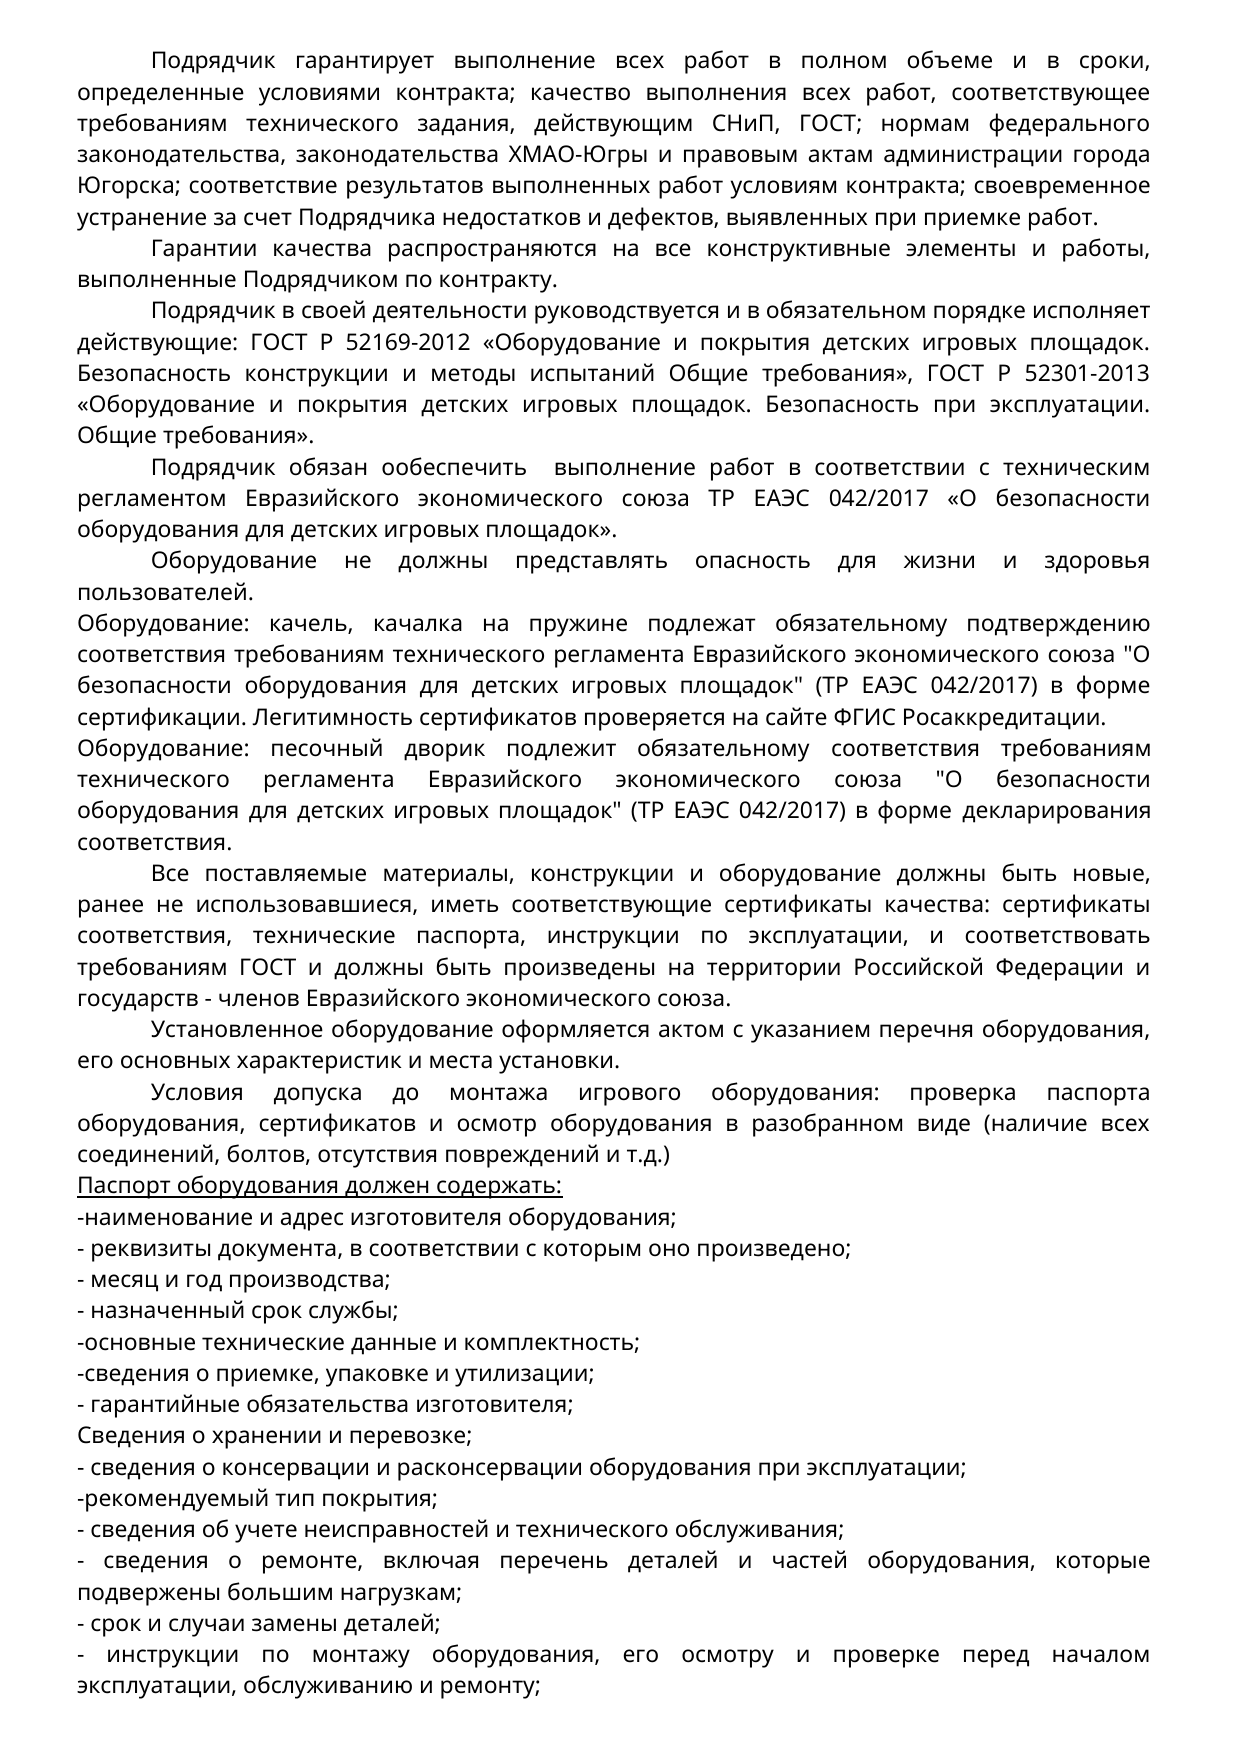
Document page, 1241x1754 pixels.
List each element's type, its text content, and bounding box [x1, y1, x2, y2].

text Установленное оборудование оформляется актом с указанием перечня оборудования, его основных характеристик и места установки. [77, 1013, 1152, 1076]
text - сведения о ремонте, включая перечень деталей и частей оборудования, которые подвержены большим нагрузкам; [77, 1544, 1152, 1607]
text - инструкции по монтажу оборудования, его осмотру и проверке перед началом эксплуатации, обслуживанию и ремонту; [77, 1638, 1152, 1701]
text Сведения о хранении и перевозке; [77, 1419, 1152, 1451]
text - срок и случаи замены деталей; [77, 1607, 1152, 1638]
text - назначенный срок службы; [77, 1294, 1152, 1326]
text Все поставляемые материалы, конструкции и оборудование должны быть новые, ранее не использовавшиеся, иметь соответствующие сертификаты качества: сертификаты соответствия, технические паспорта, инструкции по эксплуатации, и соответствовать требованиям ГОСТ и должны быть произведены на территории Российской Федерации и государств - членов Евразийского экономического союза. [77, 857, 1152, 1013]
text - сведения о консервации и расконсервации оборудования при эксплуатации; [77, 1451, 1152, 1482]
text Гарантии качества распространяются на все конструктивные элементы и работы, выполненные Подрядчиком по контракту. [77, 232, 1152, 294]
text -сведения о приемке, упаковке и утилизации; [77, 1357, 1152, 1388]
text - реквизиты документа, в соответствии с которым оно произведено; [77, 1232, 1152, 1263]
text Оборудование: качель, качалка на пружине подлежат обязательному подтверждению соответствия требованиям технического регламента Евразийского экономического союза "О безопасности оборудования для детских игровых площадок" (ТР ЕАЭС 042/2017) в форме сертификации. Легитимность сертификатов проверяется на сайте ФГИС Росаккредитации. [77, 607, 1152, 732]
text Подрядчик обязан ообеспечить выполнение работ в соответствии с техническим регламентом Евразийского экономического союза ТР ЕАЭС 042/2017 «О безопасности оборудования для детских игровых площадок». [77, 451, 1152, 544]
text - гарантийные обязательства изготовителя; [77, 1388, 1152, 1419]
text Подрядчик гарантирует выполнение всех работ в полном объеме и в сроки, определенные условиями контракта; качество выполнения всех работ, соответствующее требованиям технического задания, действующим СНиП, ГОСТ; нормам федерального законодательства, законодательства ХМАО-Югры и правовым актам администрации города Югорска; соответствие результатов выполненных работ условиям контракта; своевременное устранение за счет Подрядчика недостатков и дефектов, выявленных при приемке работ. [77, 44, 1152, 232]
text -наименование и адрес изготовителя оборудования; [77, 1201, 1152, 1232]
text - сведения об учете неисправностей и технического обслуживания; [77, 1513, 1152, 1544]
text Оборудование: песочный дворик подлежит обязательному соответствия требованиям технического регламента Евразийского экономического союза "О безопасности оборудования для детских игровых площадок" (ТР ЕАЭС 042/2017) в форме декларирования соответствия. [77, 732, 1152, 857]
text -основные технические данные и комплектность; [77, 1326, 1152, 1357]
text Подрядчик в своей деятельности руководствуется и в обязательном порядке исполняет действующие: ГОСТ Р 52169-2012 «Оборудование и покрытия детских игровых площадок. Безопасность конструкции и методы испытаний Общие требования», ГОСТ Р 52301-2013 «Оборудование и покрытия детских игровых площадок. Безопасность при эксплуатации. Общие требования». [77, 294, 1152, 451]
text -рекомендуемый тип покрытия; [77, 1482, 1152, 1513]
text Оборудование не должны представлять опасность для жизни и здоровья пользователей. [77, 544, 1152, 607]
text Условия допуска до монтажа игрового оборудования: проверка паспорта оборудования, сертификатов и осмотр оборудования в разобранном виде (наличие всех соединений, болтов, отсутствия повреждений и т.д.) [77, 1076, 1152, 1169]
text Паспорт оборудования должен содержать: [77, 1169, 1152, 1201]
text - месяц и год производства; [77, 1263, 1152, 1294]
